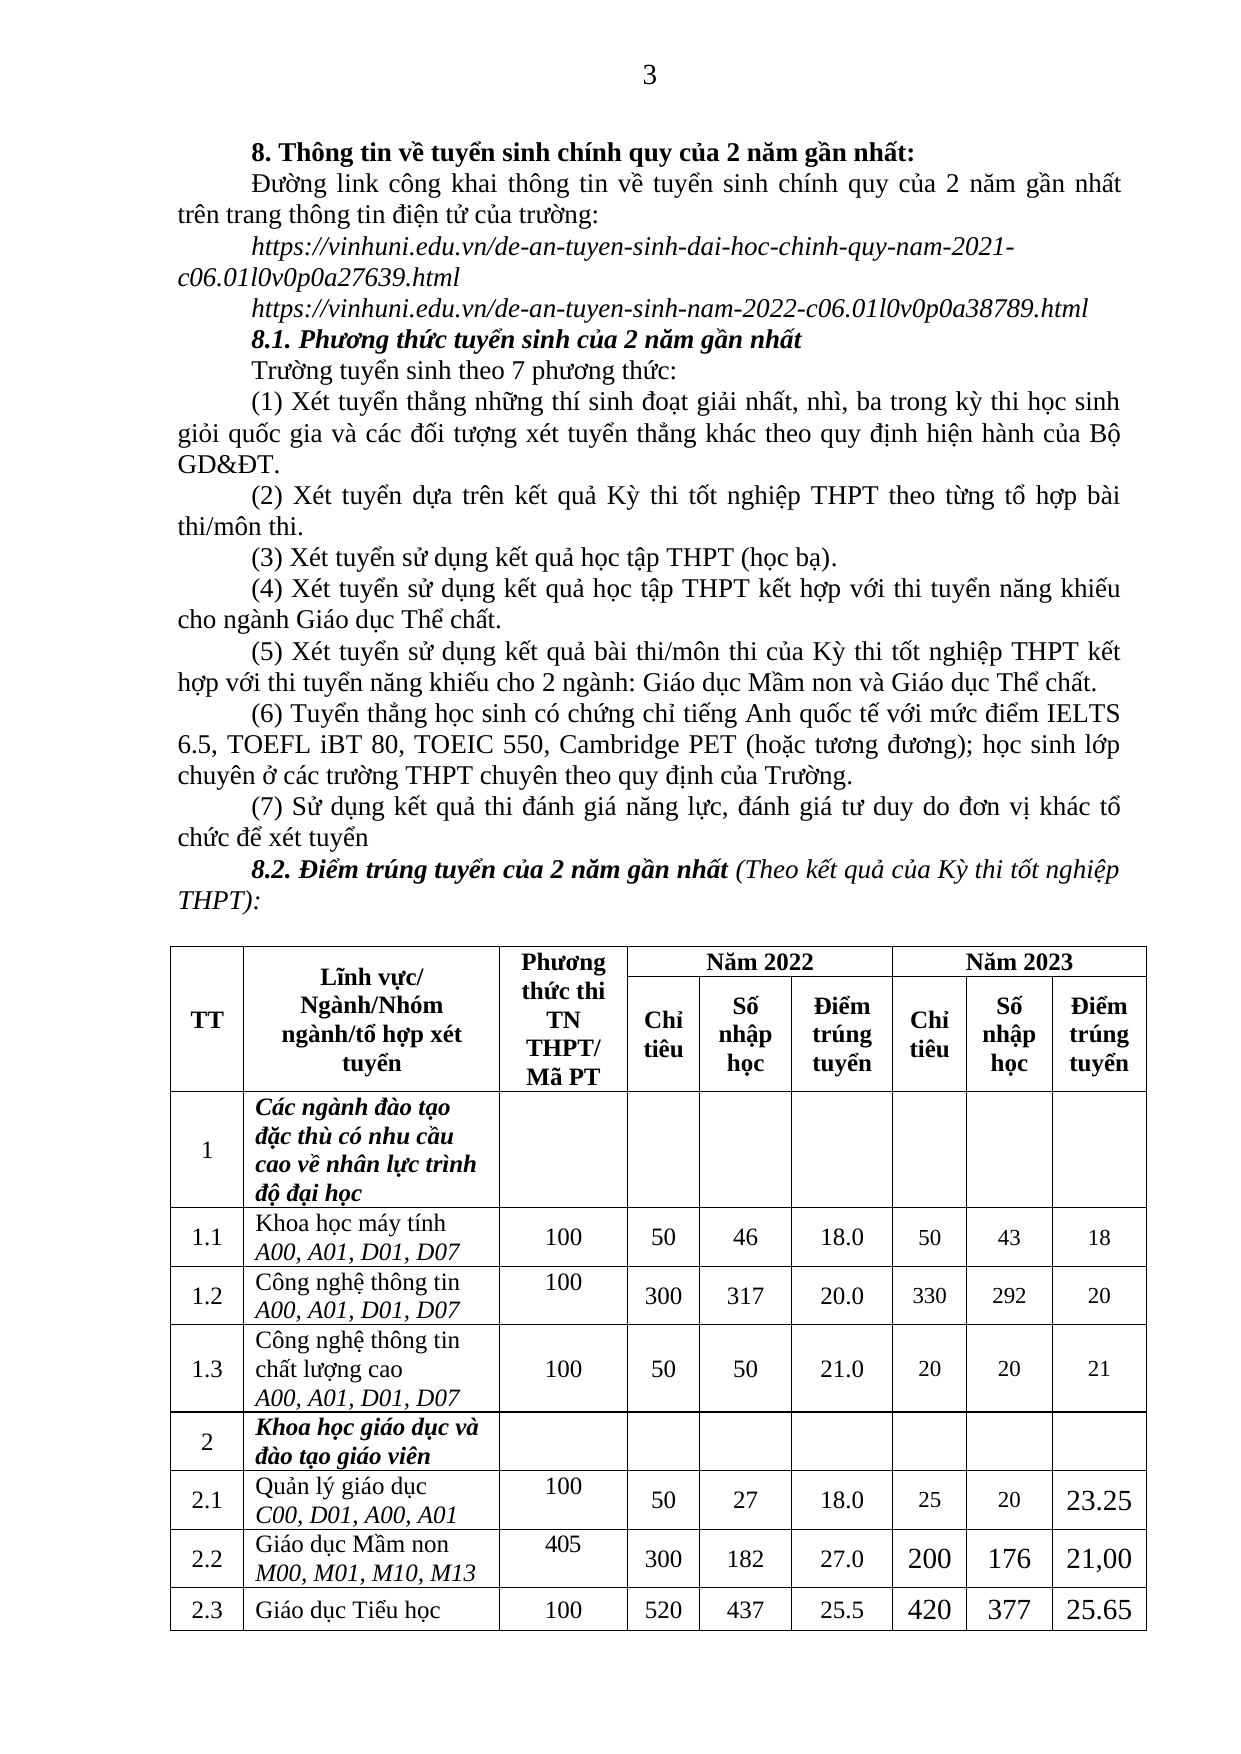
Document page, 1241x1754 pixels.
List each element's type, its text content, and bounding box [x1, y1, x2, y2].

table_cell 50 [700, 1325, 791, 1411]
table_cell Các ngành đào tạo đặc thù có nhu cầu cao về nhân lực trình độ đại học [244, 1092, 499, 1207]
table_cell 100 [500, 1588, 627, 1630]
table_cell 20 [967, 1325, 1052, 1411]
table_cell 18.0 [792, 1208, 892, 1266]
text Đường link công khai thông tin về tuyển sinh chính quy của 2 năm gần nhất trên trang thông tin điện tử của trường: [177, 167, 1122, 230]
table_cell 20 [967, 1471, 1052, 1528]
text (7) Sử dụng kết quả thi đánh giá năng lực, đánh giá tư duy do đơn vị khác tổ chức để xét tuyển [177, 790, 1122, 853]
table_cell 405 [500, 1530, 627, 1587]
table_cell [792, 1413, 892, 1470]
table_header Phương thức thi TN THPT/ Mã PT [500, 947, 627, 1091]
table_cell 46 [700, 1208, 791, 1266]
table_cell 50 [628, 1325, 699, 1411]
table_cell Số nhập học [700, 977, 791, 1091]
text (3) Xét tuyển sử dụng kết quả học tập THPT (học bạ). [177, 541, 1122, 572]
table_cell [1053, 1092, 1146, 1207]
text (1) Xét tuyển thẳng những thí sinh đoạt giải nhất, nhì, ba trong kỳ thi học sinh giỏi quốc gia và các đối tượng xét tuyển thẳng khác theo quy định hiện hành của Bộ GD&ĐT. [177, 386, 1122, 479]
table_cell Chỉ tiêu [893, 977, 966, 1091]
table_cell 18.0 [792, 1471, 892, 1528]
text (4) Xét tuyển sử dụng kết quả học tập THPT kết hợp với thi tuyển năng khiếu cho ngành Giáo dục Thể chất. [177, 572, 1122, 635]
text 8.2. Điểm trúng tuyển của 2 năm gần nhất (Theo kết quả của Kỳ thi tốt nghiệp THPT): [177, 853, 1122, 915]
table_cell 18 [1053, 1208, 1146, 1266]
table_cell [967, 1413, 1052, 1470]
table_cell Điểm trúng tuyển [1053, 977, 1146, 1091]
table_cell 27.0 [792, 1530, 892, 1587]
table_cell 1 [171, 1092, 243, 1207]
table_cell 520 [628, 1588, 699, 1630]
table_cell 420 [893, 1588, 966, 1630]
table_cell Công nghệ thông tin A00, A01, D01, D07 [244, 1267, 499, 1324]
table_cell 182 [700, 1530, 791, 1587]
table_cell [893, 1092, 966, 1207]
text https://vinhuni.edu.vn/de-an-tuyen-sinh-dai-hoc-chinh-quy-nam-2021-c06.01l0v0p0a27639.html [177, 230, 1122, 292]
table_cell 292 [967, 1267, 1052, 1324]
table_cell Khoa học máy tính A00, A01, D01, D07 [244, 1208, 499, 1266]
table_cell 1.3 [171, 1325, 243, 1411]
table_cell 317 [700, 1267, 791, 1324]
table_cell 20.0 [792, 1267, 892, 1324]
table_cell 377 [967, 1588, 1052, 1630]
text 8.1. Phương thức tuyển sinh của 2 năm gần nhất [177, 323, 1122, 354]
table_cell 21 [1053, 1325, 1146, 1411]
table_cell 43 [967, 1208, 1052, 1266]
table_cell 21,00 [1053, 1530, 1146, 1587]
table_cell [700, 1413, 791, 1470]
table_cell 50 [628, 1471, 699, 1528]
text Trường tuyển sinh theo 7 phương thức: [177, 354, 1122, 386]
table_cell 100 [500, 1208, 627, 1266]
table_cell 100 [500, 1471, 627, 1528]
text (6) Tuyển thẳng học sinh có chứng chỉ tiếng Anh quốc tế với mức điểm IELTS 6.5, TOEFL iBT 80, TOEIC 550, Cambridge PET (hoặc tương đương); học sinh lớp chuyên ở các trường THPT chuyên theo quy định của Trường. [177, 697, 1122, 790]
table_cell 23.25 [1053, 1471, 1146, 1528]
table_cell 25.65 [1053, 1588, 1146, 1630]
text (5) Xét tuyển sử dụng kết quả bài thi/môn thi của Kỳ thi tốt nghiệp THPT kết hợp với thi tuyển năng khiếu cho 2 ngành: Giáo dục Mầm non và Giáo dục Thể chất. [177, 635, 1122, 697]
table_header Lĩnh vực/ Ngành/Nhóm ngành/tổ hợp xét tuyển [244, 947, 499, 1091]
table_cell [1053, 1413, 1146, 1470]
table_cell 1.2 [171, 1267, 243, 1324]
table_cell [628, 1092, 699, 1207]
table_cell [893, 1413, 966, 1470]
table_cell [628, 1413, 699, 1470]
text (2) Xét tuyển dựa trên kết quả Kỳ thi tốt nghiệp THPT theo từng tổ hợp bài thi/môn thi. [177, 479, 1122, 541]
table_cell 100 [500, 1267, 627, 1324]
table_cell 20 [1053, 1267, 1146, 1324]
table_cell 437 [700, 1588, 791, 1630]
table_cell 176 [967, 1530, 1052, 1587]
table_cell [244, 1588, 499, 1630]
table_cell 330 [893, 1267, 966, 1324]
text 8. Thông tin về tuyển sinh chính quy của 2 năm gần nhất: [177, 136, 1122, 167]
table_cell Số nhập học [967, 977, 1052, 1091]
table_cell 1.1 [171, 1208, 243, 1266]
table_cell 21.0 [792, 1325, 892, 1411]
table_cell 25.5 [792, 1588, 892, 1630]
table_cell 2.3 [171, 1588, 243, 1630]
table_cell Khoa học giáo dục và đào tạo giáo viên [244, 1413, 499, 1470]
table_header TT [171, 947, 243, 1091]
table_cell 25 [893, 1471, 966, 1528]
table_cell 20 [893, 1325, 966, 1411]
table_cell 50 [893, 1208, 966, 1266]
table_cell [500, 1413, 627, 1470]
table_cell 27 [700, 1471, 791, 1528]
table_cell 50 [628, 1208, 699, 1266]
table_cell [967, 1092, 1052, 1207]
table_cell Giáo dục Mầm non M00, M01, M10, M13 [244, 1530, 499, 1587]
table_cell 2.1 [171, 1471, 243, 1528]
table_cell 200 [893, 1530, 966, 1587]
table_cell 2.2 [171, 1530, 243, 1587]
table_header Năm 2022 [628, 947, 892, 976]
table_cell 300 [628, 1530, 699, 1587]
table_cell Chỉ tiêu [628, 977, 699, 1091]
table_cell Công nghệ thông tin chất lượng cao A00, A01, D01, D07 [244, 1325, 499, 1411]
table_cell [500, 1092, 627, 1207]
table_cell [792, 1092, 892, 1207]
text https://vinhuni.edu.vn/de-an-tuyen-sinh-nam-2022-c06.01l0v0p0a38789.html [177, 292, 1122, 323]
table_cell Điểm trúng tuyển [792, 977, 892, 1091]
table_header Năm 2023 [893, 947, 1146, 976]
table_cell 300 [628, 1267, 699, 1324]
table_cell [700, 1092, 791, 1207]
table_cell 100 [500, 1325, 627, 1411]
table_cell Quản lý giáo dục C00, D01, A00, A01 [244, 1471, 499, 1528]
table_cell 2 [171, 1413, 243, 1470]
